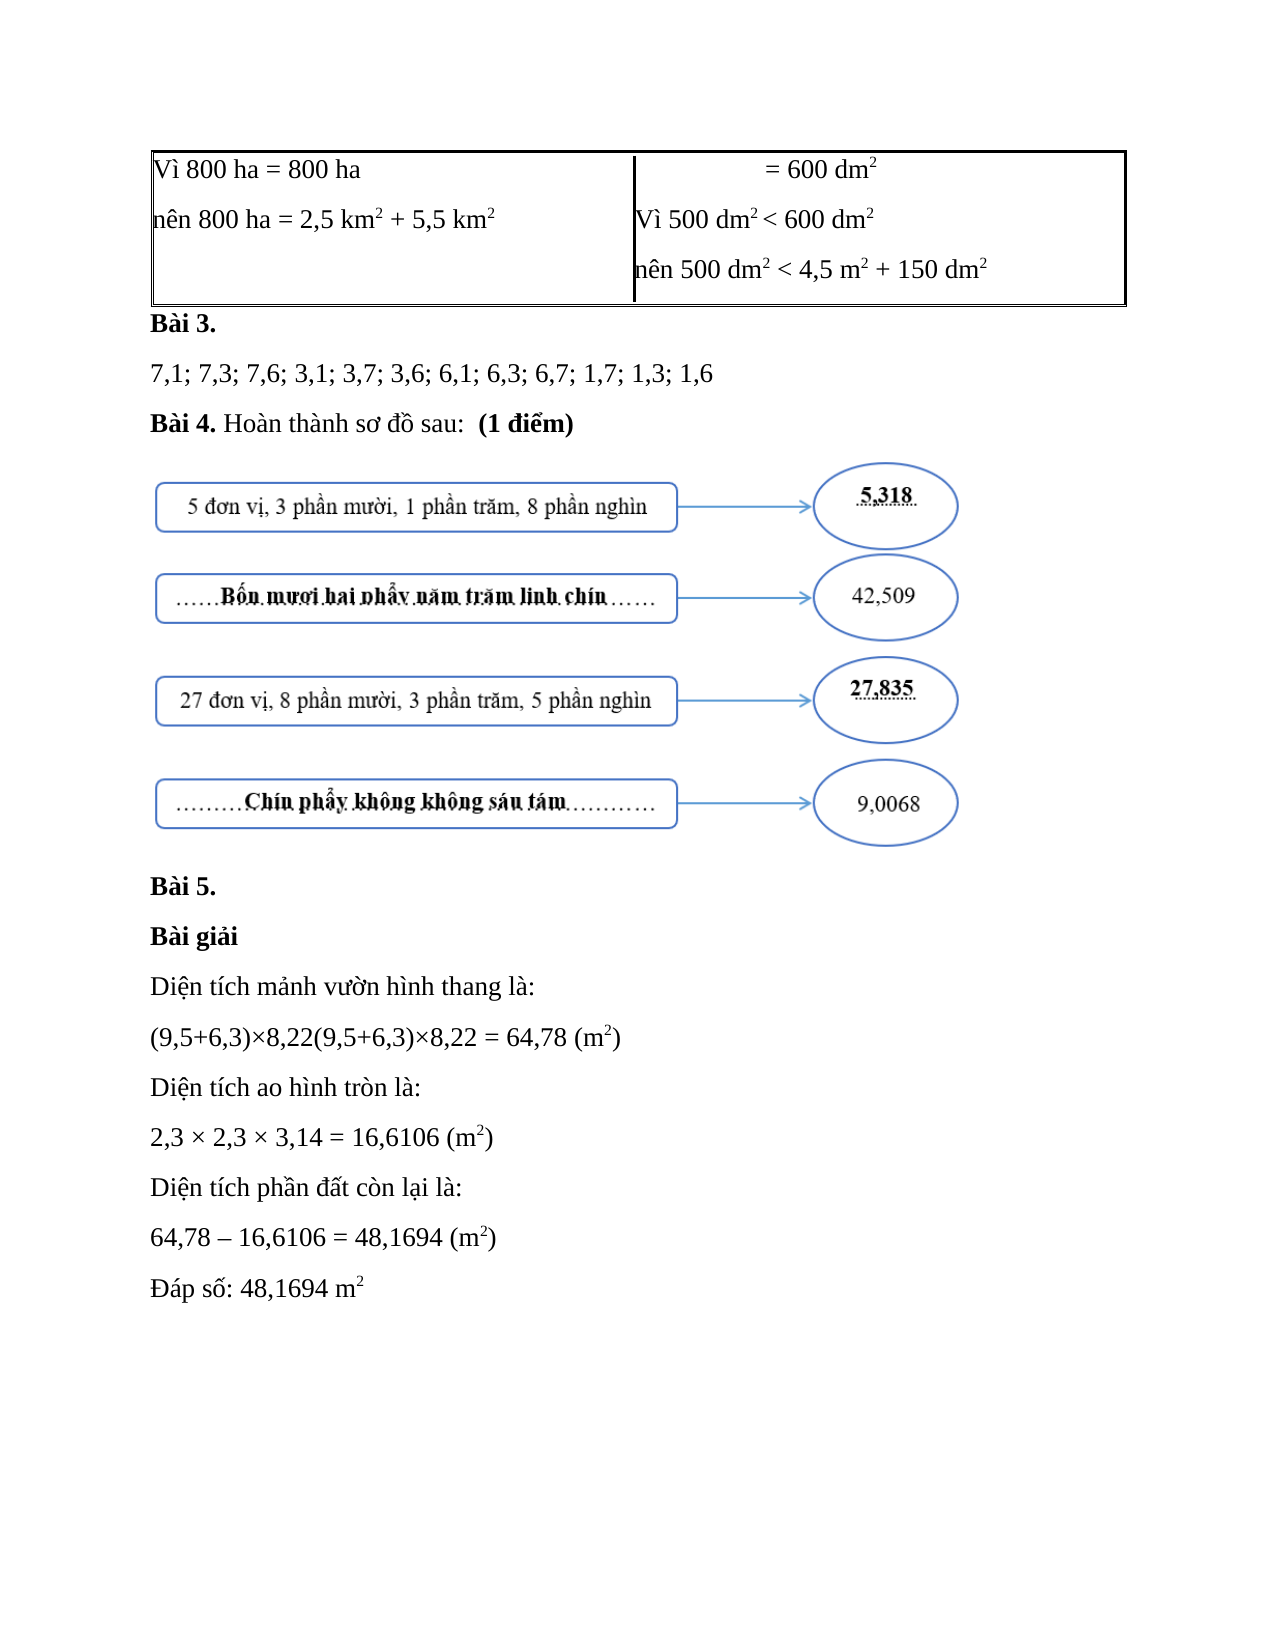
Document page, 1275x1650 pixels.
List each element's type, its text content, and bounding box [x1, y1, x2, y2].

text Bài giải [150, 920, 1125, 951]
text 64,78 – 16,6106 = 48,1694 (m2) [150, 1221, 1125, 1253]
text Bài 3. [150, 307, 1125, 338]
text Bài 4. Hoàn thành sơ đồ sau: (1 điểm) [150, 407, 1125, 438]
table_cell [154, 153, 634, 303]
picture [150, 457, 964, 852]
text 2,3 × 2,3 × 3,14 = 16,6106 (m2) [150, 1121, 1125, 1152]
text Diện tích ao hình tròn là: [150, 1071, 1125, 1102]
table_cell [634, 153, 1124, 303]
text Bài 5. [150, 870, 1125, 901]
text 7,1; 7,3; 7,6; 3,1; 3,7; 3,6; 6,1; 6,3; 6,7; 1,7; 1,3; 1,6 [150, 357, 1125, 388]
text Diện tích phần đất còn lại là: [150, 1171, 1125, 1202]
text Diện tích mảnh vườn hình thang là: [150, 970, 1125, 1002]
text Đáp số: 48,1694 m2 [150, 1272, 1125, 1303]
text (9,5+6,3)×8,22(9,5+6,3)×8,22 = 64,78 (m2) [150, 1021, 1125, 1052]
